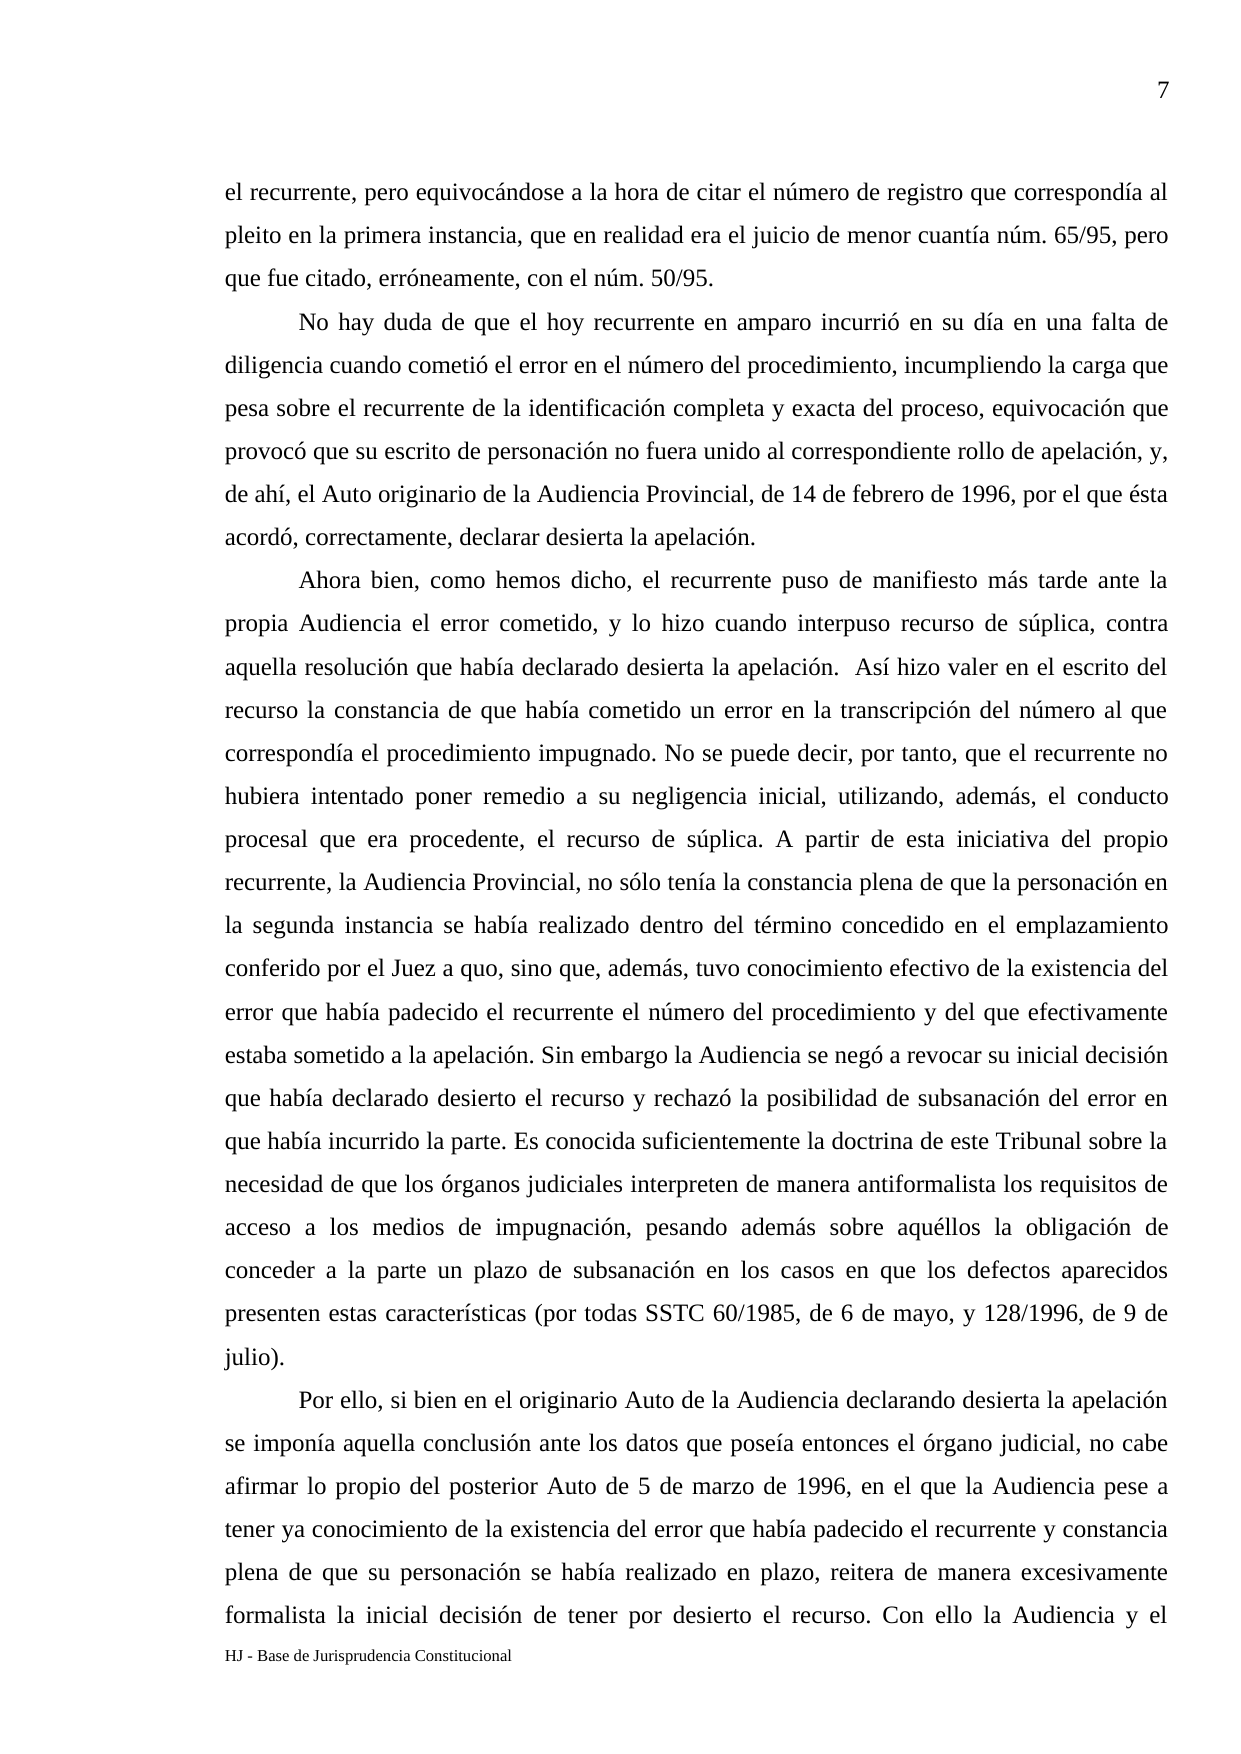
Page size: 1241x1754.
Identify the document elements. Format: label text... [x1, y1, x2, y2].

text Ahora bien, como hemos dicho, el recurrente puso de manifiesto más tarde ante la propia Audiencia el error cometido, y lo hizo cuando interpuso recurso de súplica, contra aquella resolución que había declarado desierta la apelación. Así hizo valer en el escrito del recurso la constancia de que había cometido un error en la transcripción del número al que correspondía el procedimiento impugnado. No se puede decir, por tanto, que el recurrente no hubiera intentado poner remedio a su negligencia inicial, utilizando, además, el conducto procesal que era procedente, el recurso de súplica. A partir de esta iniciativa del propio recurrente, la Audiencia Provincial, no sólo tenía la constancia plena de que la personación en la segunda instancia se había realizado dentro del término concedido en el emplazamiento conferido por el Juez a quo, sino que, además, tuvo conocimiento efectivo de la existencia del error que había padecido el recurrente el número del procedimiento y del que efectivamente estaba sometido a la apelación. Sin embargo la Audiencia se negó a revocar su inicial decisión que había declarado desierto el recurso y rechazó la posibilidad de subsanación del error en que había incurrido la parte. Es conocida suficientemente la doctrina de este Tribunal sobre la necesidad de que los órganos judiciales interpreten de manera antiformalista los requisitos de acceso a los medios de impugnación, pesando además sobre aquéllos la obligación de conceder a la parte un plazo de subsanación en los casos en que los defectos aparecidos presenten estas características (por todas SSTC 60/1985, de 6 de mayo, y 128/1996, de 9 de julio). [224, 565, 1169, 1370]
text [224, 177, 1169, 292]
text No hay duda de que el hoy recurrente en amparo incurrió en su día en una falta de diligencia cuando cometió el error en el número del procedimiento, incumpliendo la carga que pesa sobre el recurrente de la identificación completa y exacta del proceso, equivocación que provocó que su escrito de personación no fuera unido al correspondiente rollo de apelación, y, de ahí, el Auto originario de la Audiencia Provincial, de 14 de febrero de 1996, por el que ésta acordó, correctamente, declarar desierta la apelación. [224, 307, 1169, 551]
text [224, 1385, 1169, 1629]
